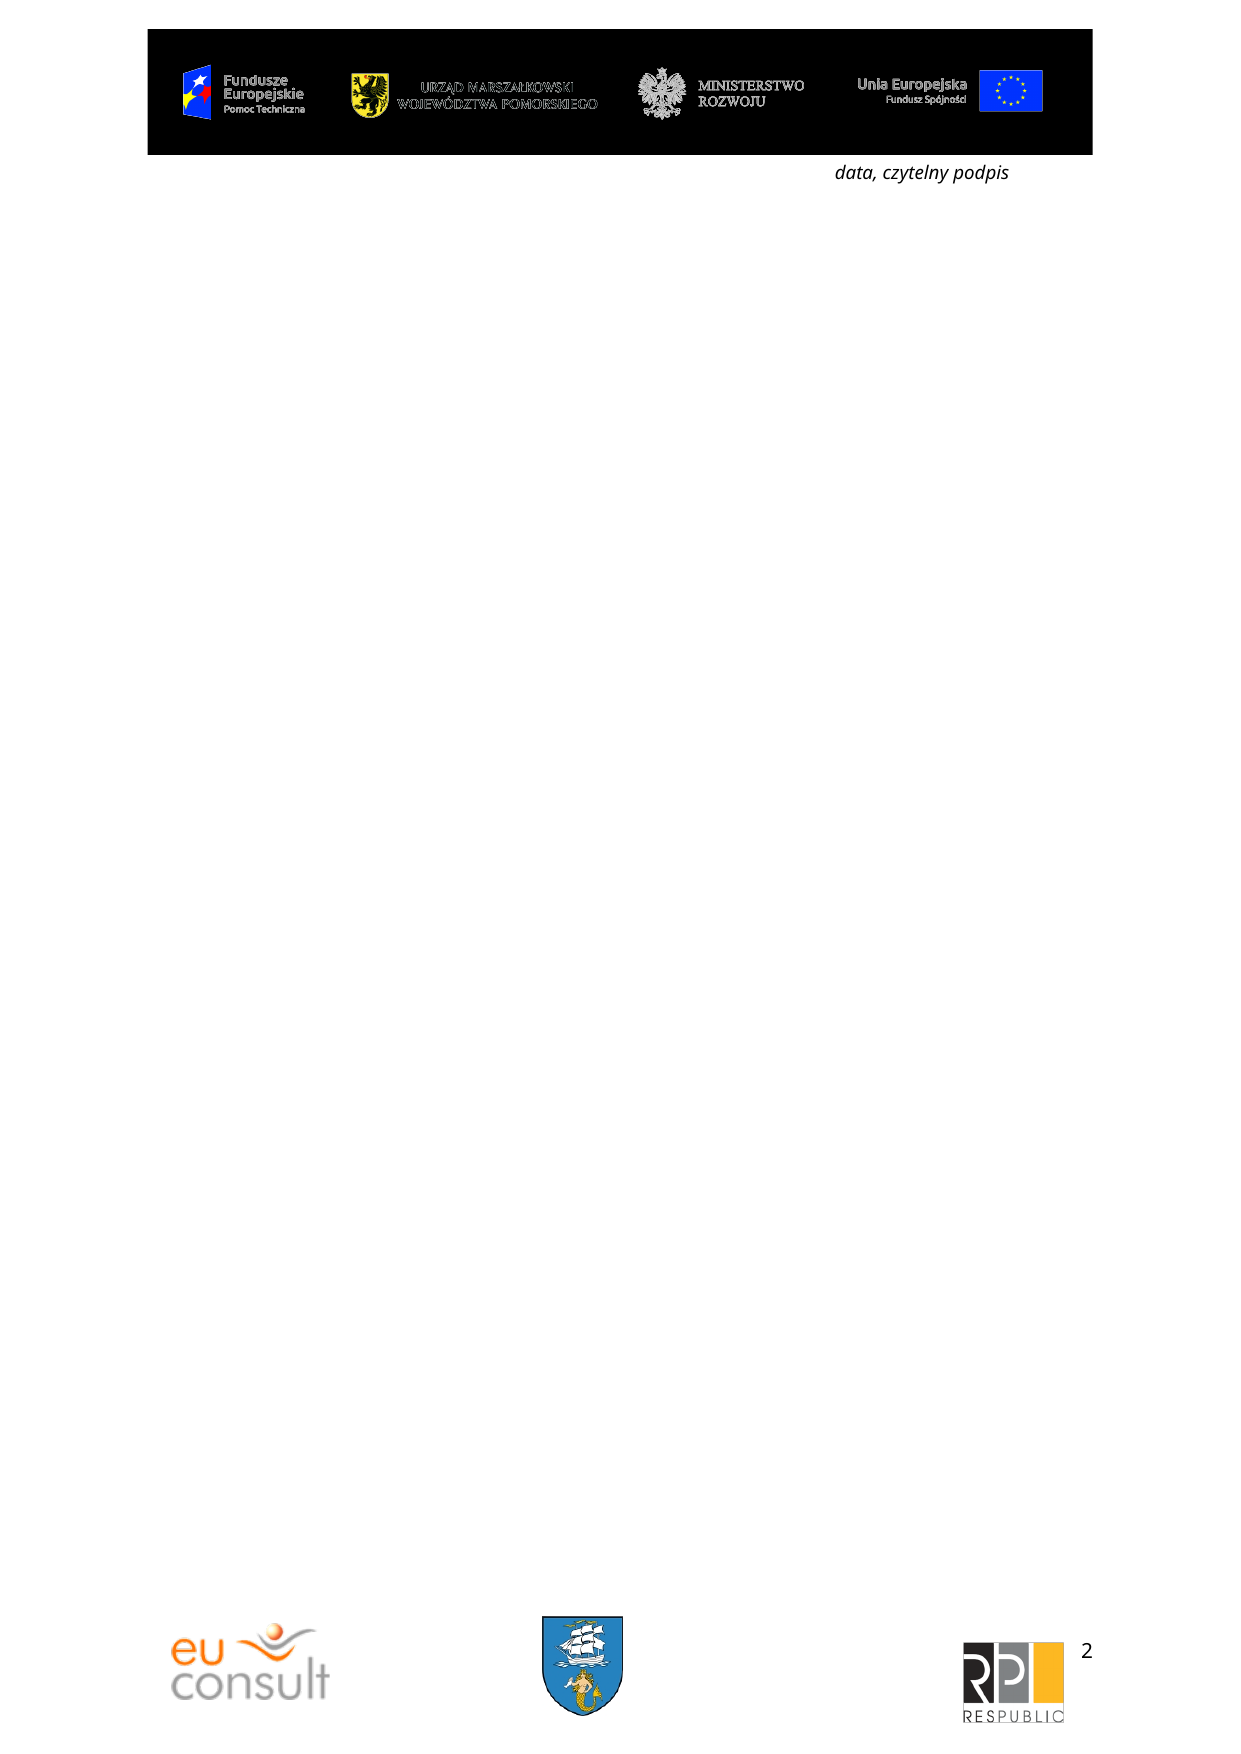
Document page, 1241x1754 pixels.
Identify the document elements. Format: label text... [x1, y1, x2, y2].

text data, czytelny podpis [753, 159, 1093, 184]
picture [169, 1616, 333, 1707]
picture [963, 1642, 1064, 1723]
picture [542, 1616, 623, 1716]
